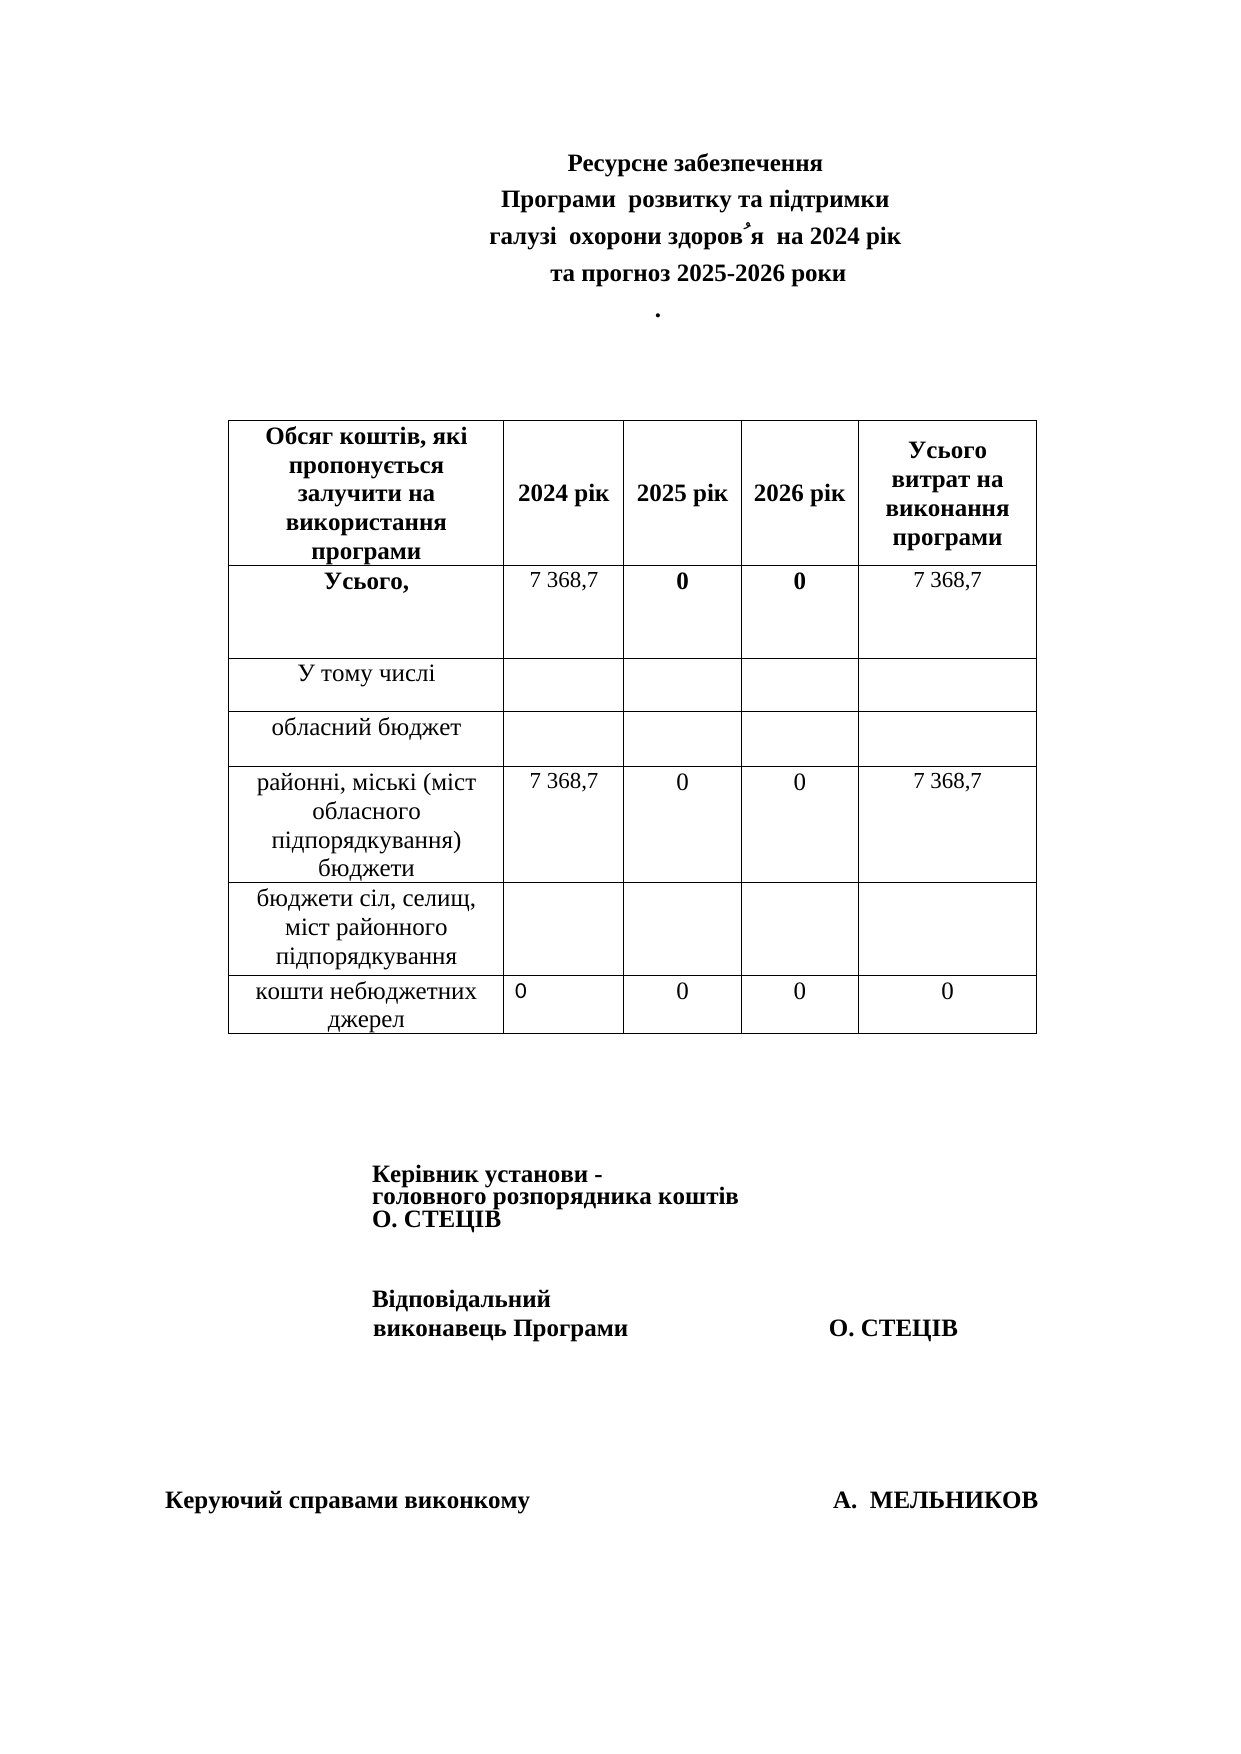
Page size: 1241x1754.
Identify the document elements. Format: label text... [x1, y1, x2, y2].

table_cell 7 368,7 [859, 767, 1036, 882]
text Відповідальний виконавець Програми О. СТЕЦІВ [298, 1284, 1150, 1341]
text Керівник установи - головного розпорядника коштів О. СТЕЦІВ [372, 1164, 1150, 1233]
text Ресурсне забезпечення [240, 148, 1150, 177]
table_cell Усього, [229, 566, 503, 657]
table_cell 0 [742, 767, 858, 882]
table_cell [504, 712, 623, 766]
table_cell 0 [504, 976, 623, 1033]
table_cell [504, 883, 623, 975]
table_header 2024 рік [504, 421, 623, 565]
table_cell 7 368,7 [504, 767, 623, 882]
table_cell 7 368,7 [504, 566, 623, 657]
table_cell обласний бюджет [229, 712, 503, 766]
table_cell районні, міські (міст обласного підпорядкування) бюджети [229, 767, 503, 882]
table_cell 7 368,7 [859, 566, 1036, 657]
text галузі охорони здоровﹸя на 2024 рік [165, 221, 1150, 250]
text Керуючий справами виконкому А. МЕЛЬНИКОВ [165, 1486, 1150, 1514]
text Програми розвитку та підтримки [165, 184, 1150, 213]
table_header 2025 рік [624, 421, 741, 565]
table_cell 0 [624, 976, 741, 1033]
table_header Обсяг коштів, які пропонується залучити на використання програми [229, 421, 503, 565]
table_cell 0 [859, 976, 1036, 1033]
table_cell [742, 883, 858, 975]
text . [165, 294, 1150, 323]
table_header Усього витрат на виконання програми [859, 421, 1036, 565]
text та прогноз 2025-2026 роки [165, 258, 1150, 286]
table_cell [624, 883, 741, 975]
table_cell У тому числі [229, 659, 503, 711]
table_cell [859, 659, 1036, 711]
table_cell [859, 712, 1036, 766]
table_cell 0 [742, 976, 858, 1033]
table_cell [504, 659, 623, 711]
table_cell [624, 712, 741, 766]
table_header 2026 рік [742, 421, 858, 565]
table_cell [742, 712, 858, 766]
table_cell бюджети сіл, селищ, міст районного підпорядкування [229, 883, 503, 975]
table_cell 0 [624, 767, 741, 882]
table_cell [859, 883, 1036, 975]
table_cell кошти небюджетних джерел [229, 976, 503, 1033]
table_cell 0 [742, 566, 858, 657]
table_cell 0 [624, 566, 741, 657]
table_cell [742, 659, 858, 711]
table_cell [624, 659, 741, 711]
